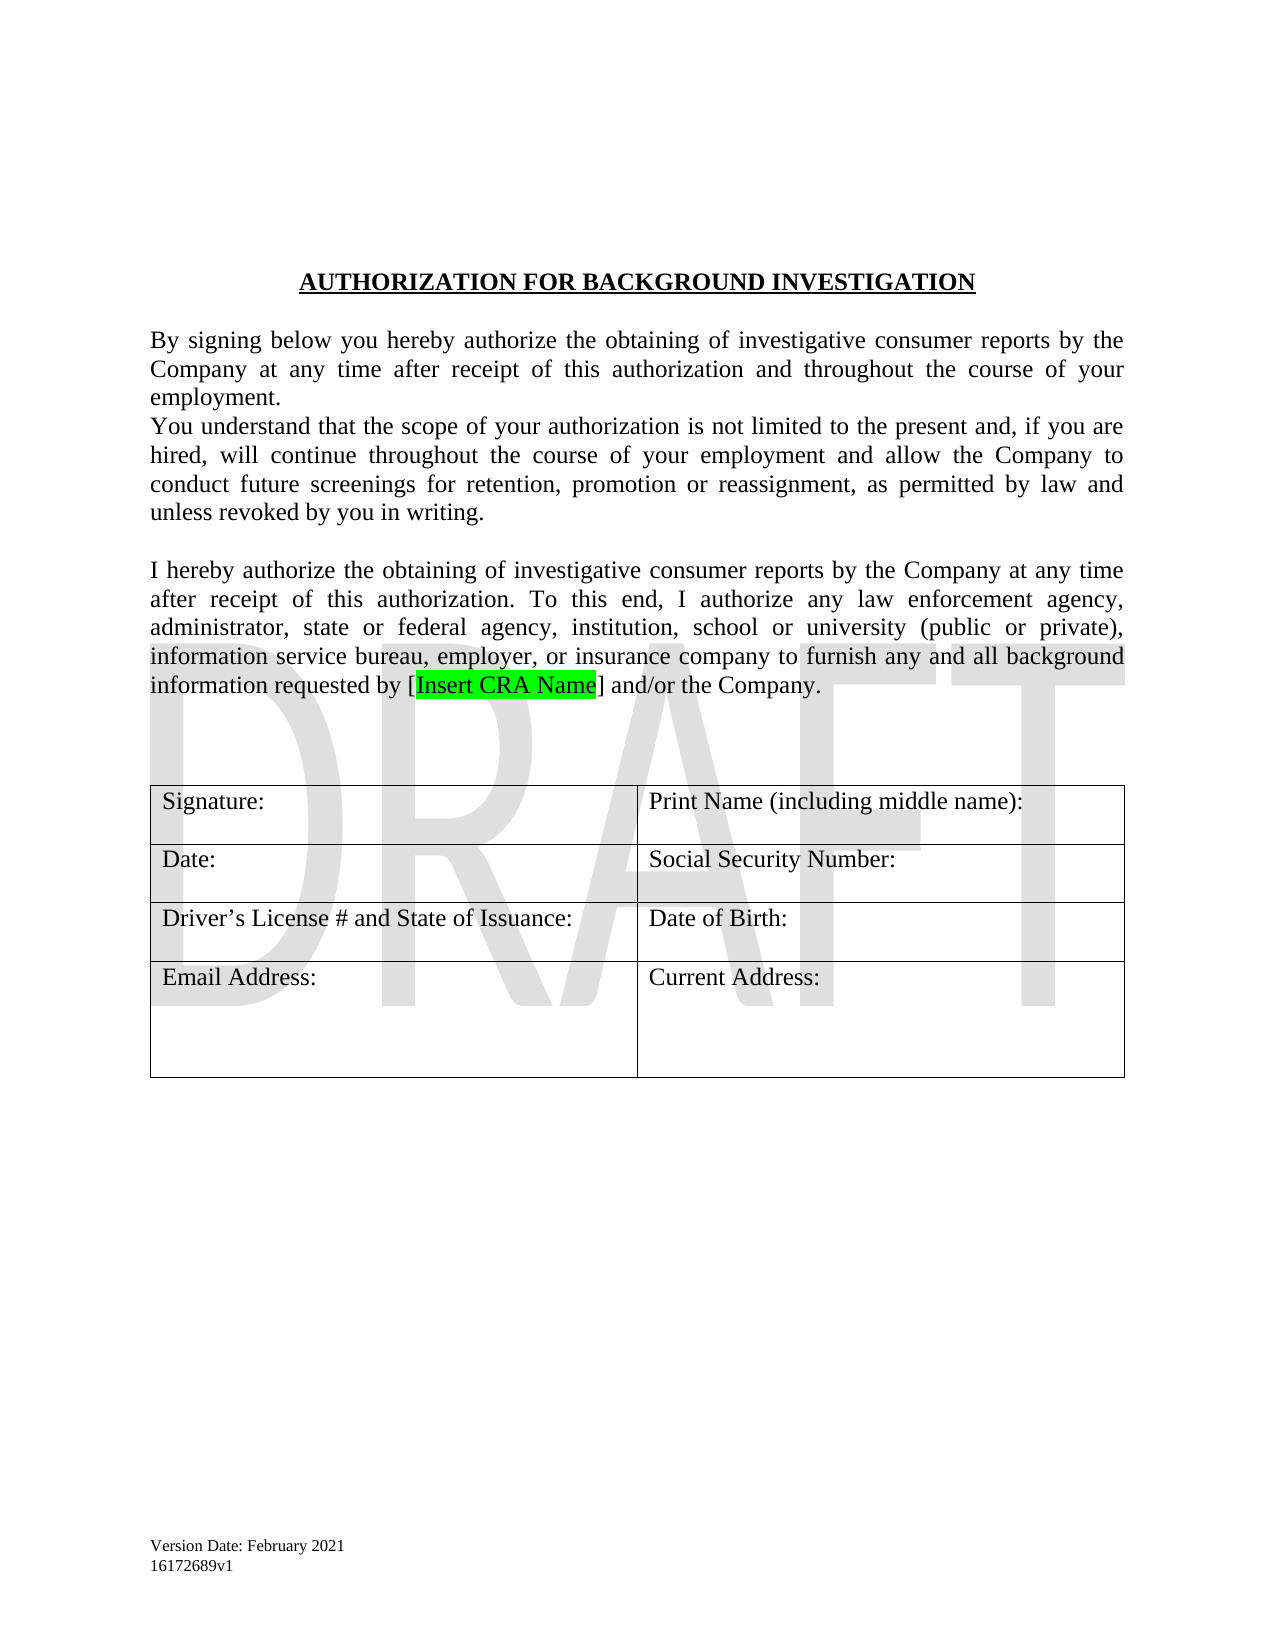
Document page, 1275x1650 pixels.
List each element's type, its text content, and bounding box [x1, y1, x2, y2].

table_cell Email Address: [151, 962, 637, 1077]
table_cell Date: [151, 845, 637, 902]
table_cell Driver’s License # and State of Issuance: [151, 903, 637, 961]
table_header Print Name (including middle name): [638, 786, 1124, 843]
text You understand that the scope of your authorization is not limited to the present and, if you are hired, will continue throughout the course of your employment and allow the Company to conduct future screenings for retention, promotion or reassignment, as permitted by law and unless revoked by you in writing. [150, 411, 1125, 526]
text AUTHORIZATION FOR BACKGROUND INVESTIGATION [150, 267, 1125, 296]
text I hereby authorize the obtaining of investigative consumer reports by the Company at any time after receipt of this authorization. To this end, I authorize any law enforcement agency, administrator, state or federal agency, institution, school or university (public or private), information service bureau, employer, or insurance company to furnish any and all background information requested by [Insert CRA Name] and/or the Company. [150, 555, 1125, 699]
text By signing below you hereby authorize the obtaining of investigative consumer reports by the Company at any time after receipt of this authorization and throughout the course of your employment. [150, 325, 1125, 411]
table_cell Date of Birth: [638, 903, 1124, 961]
table_cell Current Address: [638, 962, 1124, 1077]
table_header Signature: [151, 786, 637, 843]
table_cell Social Security Number: [638, 845, 1124, 902]
